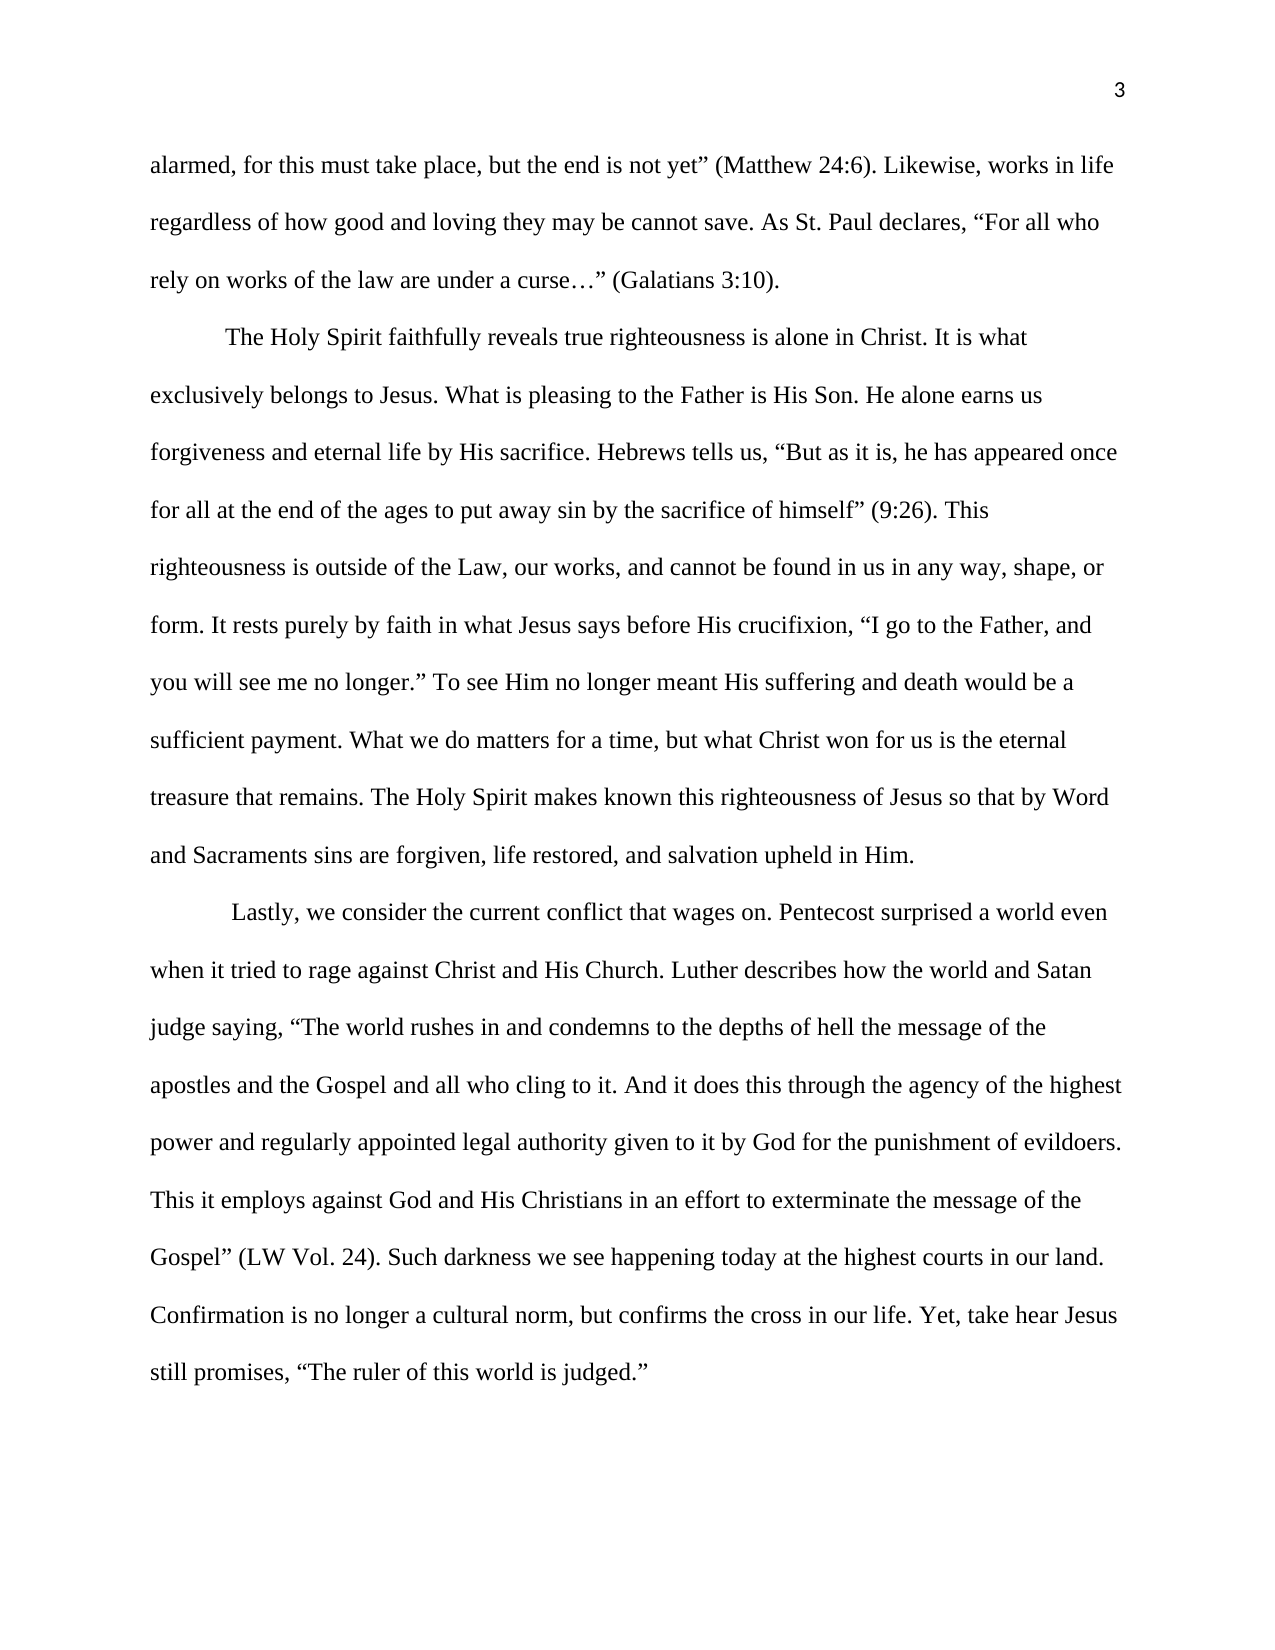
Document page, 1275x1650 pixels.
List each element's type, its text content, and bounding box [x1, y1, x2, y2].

text Lastly, we consider the current conflict that wages on. Pentecost surprised a world even when it tried to rage against Christ and His Church. Luther describes how the world and Satan judge saying, “The world rushes in and condemns to the depths of hell the message of the apostles and the Gospel and all who cling to it. And it does this through the agency of the highest power and regularly appointed legal authority given to it by God for the punishment of evildoers. This it employs against God and His Christians in an effort to exterminate the message of the Gospel” (LW Vol. 24). Such darkness we see happening today at the highest courts in our land. Confirmation is no longer a cultural norm, but confirms the cross in our life. Yet, take hear Jesus still promises, “The ruler of this world is judged.” [150, 897, 1125, 1386]
text The Holy Spirit faithfully reveals true righteousness is alone in Christ. It is what exclusively belongs to Jesus. What is pleasing to the Father is His Son. He alone earns us forgiveness and eternal life by His sacrifice. Hebrews tells us, “But as it is, he has appeared once for all at the end of the ages to put away sin by the sacrifice of himself” (9:26). This righteousness is outside of the Law, our works, and cannot be found in us in any way, shape, or form. It rests purely by faith in what Jesus says before His crucifixion, “I go to the Father, and you will see me no longer.” To see Him no longer meant His suffering and death would be a sufficient payment. What we do matters for a time, but what Christ won for us is the eternal treasure that remains. The Holy Spirit makes known this righteousness of Jesus so that by Word and Sacraments sins are forgiven, life restored, and salvation upheld in Him. [150, 322, 1125, 869]
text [150, 150, 1125, 294]
